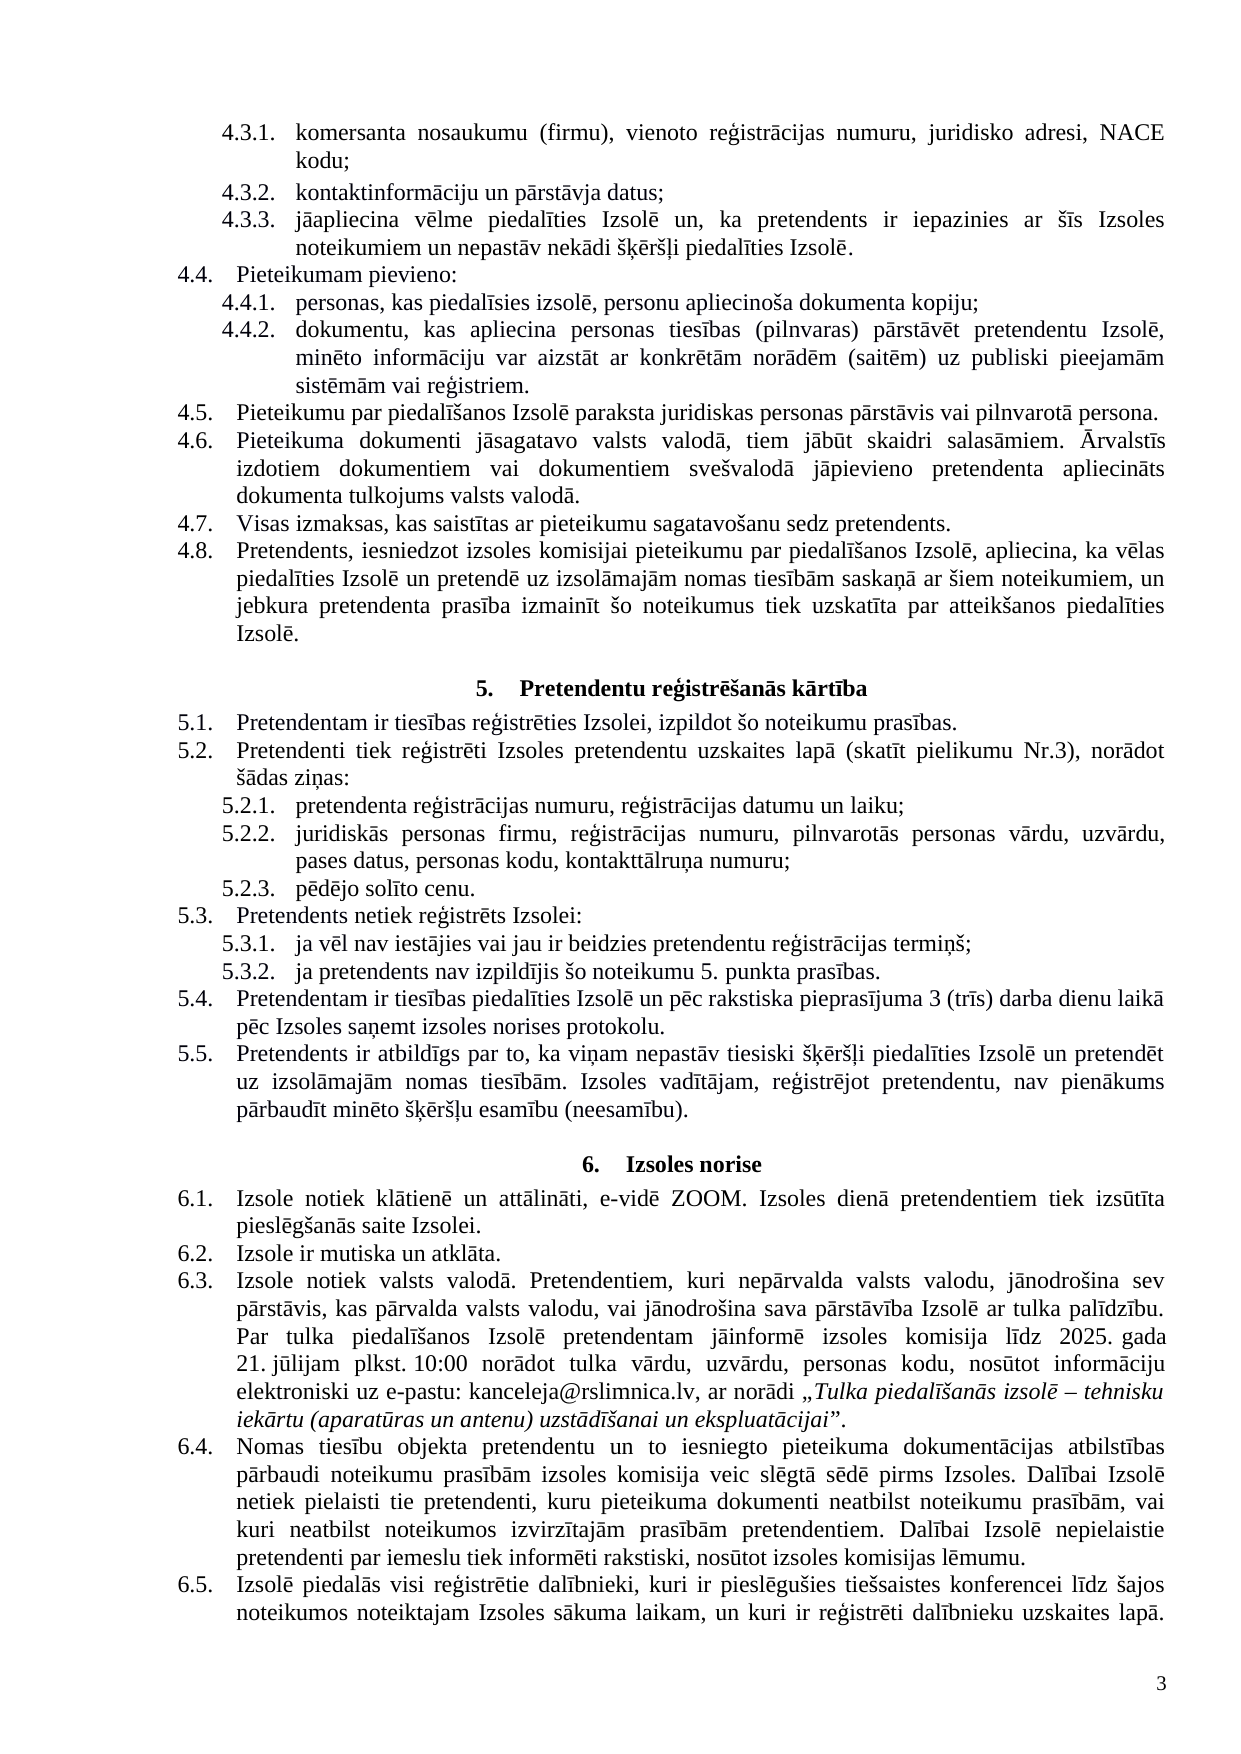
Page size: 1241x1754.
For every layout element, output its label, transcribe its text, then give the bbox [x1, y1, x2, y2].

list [177, 1570, 1167, 1625]
list kontaktinformāciju un pārstāvja datus; [222, 177, 1167, 205]
list Izsoles norise [177, 1150, 1167, 1177]
list Pretendentam ir tiesības reģistrēties Izsolei, izpildot šo noteikumu prasības. [177, 708, 1167, 736]
list Pieteikuma dokumenti jāsagatavo valsts valodā, tiem jābūt skaidri salasāmiem. Ārvalstīs izdotiem dokumentiem vai dokumentiem svešvalodā jāpievieno pretendenta apliecināts dokumenta tulkojums valsts valodā. [177, 426, 1167, 509]
list Pieteikumam pievieno: [177, 260, 1167, 288]
list Pretendents, iesniedzot izsoles komisijai pieteikumu par piedalīšanos Izsolē, apliecina, ka vēlas piedalīties Izsolē un pretendē uz izsolāmajām nomas tiesībām saskaņā ar šiem noteikumiem, un jebkura pretendenta prasība izmainīt šo noteikumus tiek uzskatīta par atteikšanos piedalīties Izsolē. [177, 536, 1167, 647]
list juridiskās personas firmu, reģistrācijas numuru, pilnvarotās personas vārdu, uzvārdu, pases datus, personas kodu, kontakttālruņa numuru; [222, 819, 1167, 874]
list Izsole notiek valsts valodā. Pretendentiem, kuri nepārvalda valsts valodu, jānodrošina sev pārstāvis, kas pārvalda valsts valodu, vai jānodrošina sava pārstāvība Izsolē ar tulka palīdzību. Par tulka piedalīšanos Izsolē pretendentam jāinformē izsoles komisija līdz 2025. gada 21. jūlijam plkst. 10:00 norādot tulka vārdu, uzvārdu, personas kodu, nosūtot informāciju elektroniski uz e-pastu: kanceleja@rslimnica.lv, ar norādi „Tulka piedalīšanās izsolē – tehnisku iekārtu (aparatūras un antenu) uzstādīšanai un ekspluatācijai”. [177, 1267, 1167, 1432]
list pretendenta reģistrācijas numuru, reģistrācijas datumu un laiku; [222, 791, 1167, 819]
list Pretendents ir atbildīgs par to, ka viņam nepastāv tiesiski šķēršļi piedalīties Izsolē un pretendēt uz izsolāmajām nomas tiesībām. Izsoles vadītājam, reģistrējot pretendentu, nav pienākums pārbaudīt minēto šķēršļu esamību (neesamību). [177, 1039, 1167, 1122]
list Nomas tiesību objekta pretendentu un to iesniegto pieteikuma dokumentācijas atbilstības pārbaudi noteikumu prasībām izsoles komisija veic slēgtā sēdē pirms Izsoles. Dalībai Izsolē netiek pielaisti tie pretendenti, kuru pieteikuma dokumenti neatbilst noteikumu prasībām, vai kuri neatbilst noteikumos izvirzītajām prasībām pretendentiem. Dalībai Izsolē nepielaistie pretendenti par iemeslu tiek informēti rakstiski, nosūtot izsoles komisijas lēmumu. [177, 1432, 1167, 1570]
list Pieteikumu par piedalīšanos Izsolē paraksta juridiskas personas pārstāvis vai pilnvarotā persona. [177, 398, 1167, 426]
list Izsole ir mutiska un atklāta. [177, 1239, 1167, 1267]
list dokumentu, kas apliecina personas tiesības (pilnvaras) pārstāvēt pretendentu Izsolē, minēto informāciju var aizstāt ar konkrētām norādēm (saitēm) uz publiski pieejamām sistēmām vai reģistriem. [222, 316, 1167, 398]
list personas, kas piedalīsies izsolē, personu apliecinoša dokumenta kopiju; [222, 288, 1167, 316]
list Pretendenti tiek reģistrēti Izsoles pretendentu uzskaites lapā (skatīt pielikumu Nr.3), norādot šādas ziņas: [177, 736, 1167, 791]
list Pretendentam ir tiesības piedalīties Izsolē un pēc rakstiska pieprasījuma 3 (trīs) darba dienu laikā pēc Izsoles saņemt izsoles norises protokolu. [177, 984, 1167, 1039]
list Pretendentu reģistrēšanās kārtība [177, 674, 1167, 702]
list Pretendents netiek reģistrēts Izsolei: [177, 901, 1167, 929]
list komersanta nosaukumu (firmu), vienoto reģistrācijas numuru, juridisko adresi, NACE kodu; [222, 118, 1167, 173]
list pēdējo solīto cenu. [222, 874, 1167, 901]
list jāapliecina vēlme piedalīties Izsolē un, ka pretendents ir iepazinies ar šīs Izsoles noteikumiem un nepastāv nekādi šķēršļi piedalīties Izsolē. [222, 205, 1167, 260]
list ja vēl nav iestājies vai jau ir beidzies pretendentu reģistrācijas termiņš; [222, 929, 1167, 957]
list Izsole notiek klātienē un attālināti, e-vidē ZOOM. Izsoles dienā pretendentiem tiek izsūtīta pieslēgšanās saite Izsolei. [177, 1184, 1167, 1239]
list ja pretendents nav izpildījis šo noteikumu 5. punkta prasības. [222, 957, 1167, 984]
list Visas izmaksas, kas saistītas ar pieteikumu sagatavošanu sedz pretendents. [177, 509, 1167, 536]
